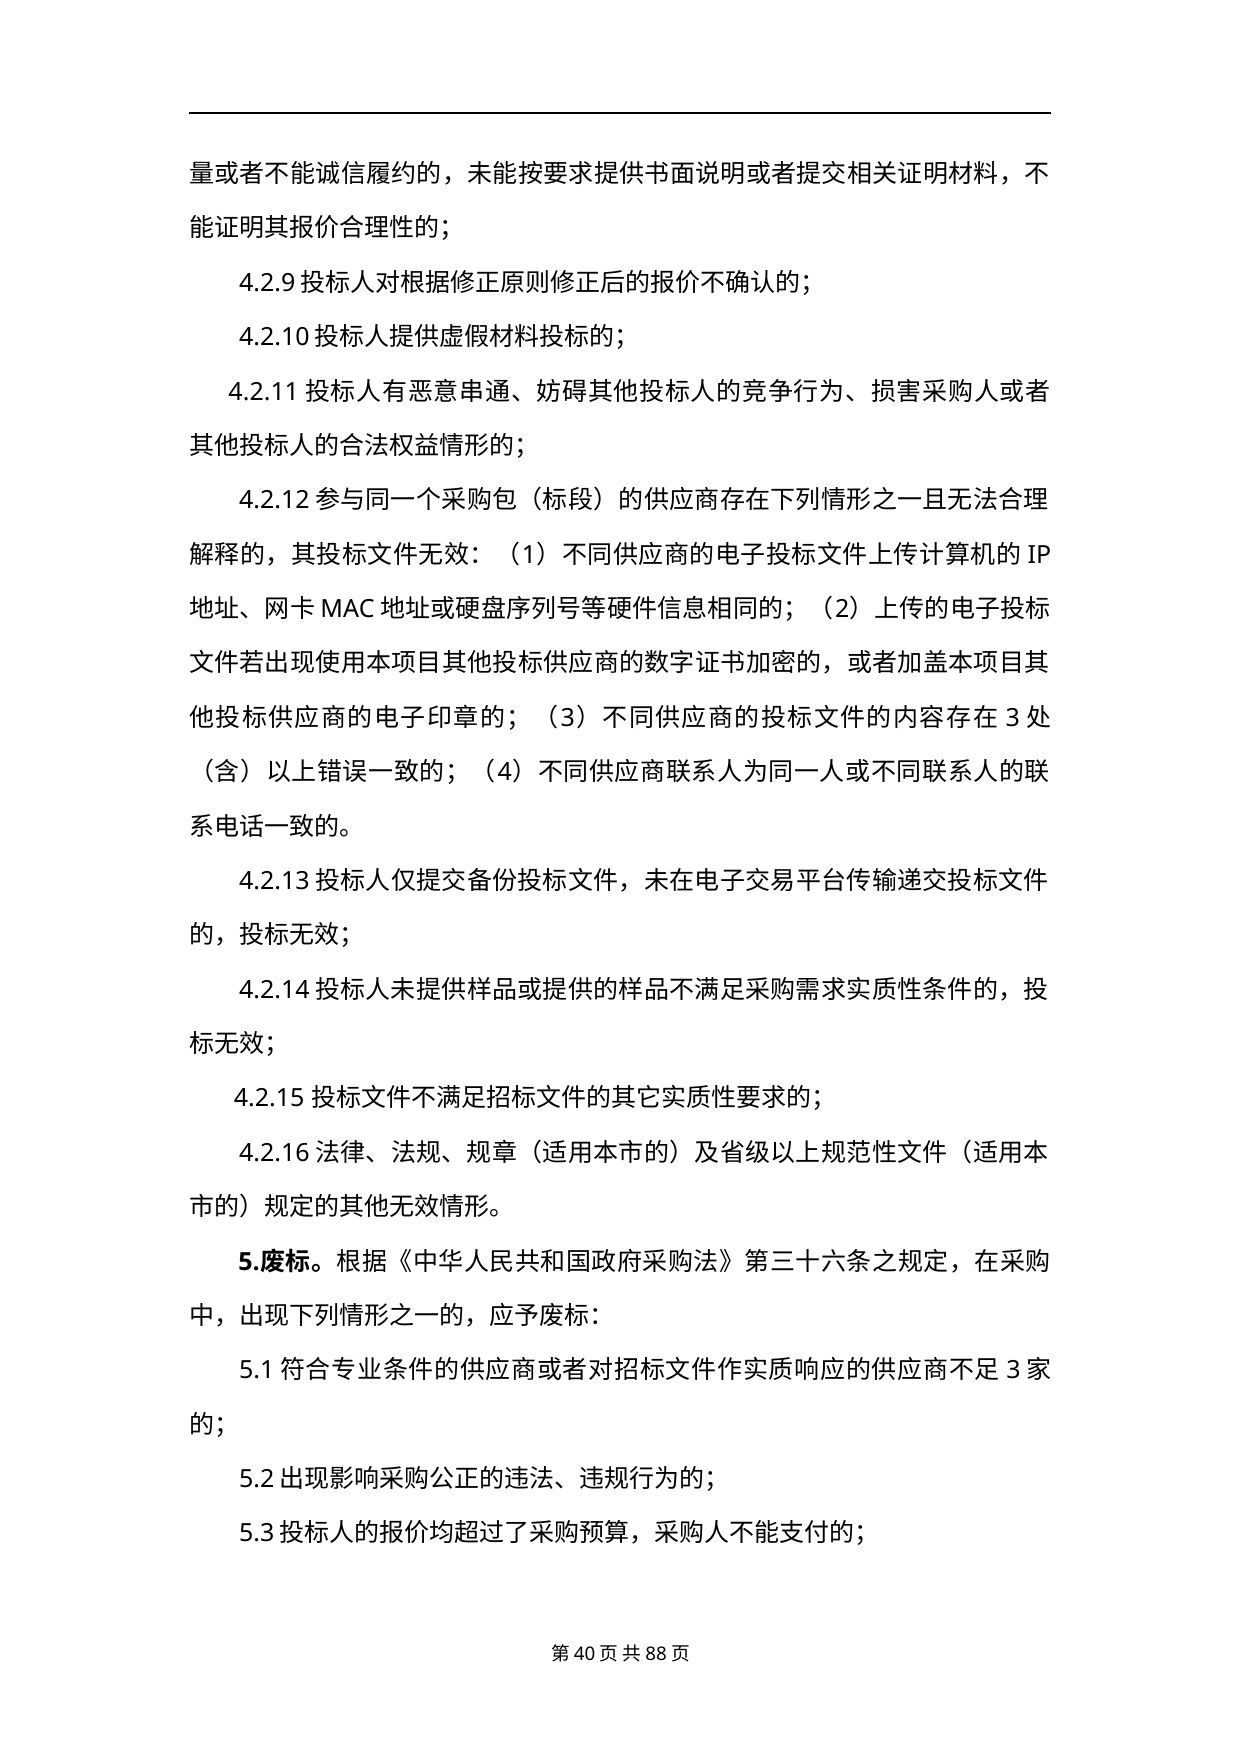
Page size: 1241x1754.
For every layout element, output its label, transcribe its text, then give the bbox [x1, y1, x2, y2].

subtitle 4.2.15 投标文件不满足招标文件的其它实质性要求的； [234, 1078, 1051, 1114]
text 4.2.9投标人对根据修正原则修正后的报价不确认的； [189, 262, 1051, 298]
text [189, 153, 1051, 244]
text 4.2.16法律、法规、规章（适用本市的）及省级以上规范性文件（适用本市的）规定的其他无效情形。 [189, 1132, 1051, 1223]
text 5.废标。根据《中华人民共和国政府采购法》第三十六条之规定，在采购中，出现下列情形之一的，应予废标： [189, 1241, 1051, 1332]
text 5.1符合专业条件的供应商或者对招标文件作实质响应的供应商不足3家的； [189, 1350, 1051, 1440]
text 5.2出现影响采购公正的违法、违规行为的； [189, 1458, 1051, 1495]
text 4.2.10投标人提供虚假材料投标的； [189, 317, 1051, 353]
text 4.2.11投标人有恶意串通、妨碍其他投标人的竞争行为、损害采购人或者其他投标人的合法权益情形的； [189, 371, 1051, 462]
text 4.2.14投标人未提供样品或提供的样品不满足采购需求实质性条件的，投标无效； [189, 969, 1051, 1060]
text 4.2.12参与同一个采购包（标段）的供应商存在下列情形之一且无法合理解释的，其投标文件无效：（1）不同供应商的电子投标文件上传计算机的IP地址、网卡MAC地址或硬盘序列号等硬件信息相同的；（2）上传的电子投标文件若出现使用本项目其他投标供应商的数字证书加密的，或者加盖本项目其他投标供应商的电子印章的；（3）不同供应商的投标文件的内容存在3处（含）以上错误一致的；（4）不同供应商联系人为同一人或不同联系人的联系电话一致的。 [189, 480, 1051, 842]
text 5.3投标人的报价均超过了采购预算，采购人不能支付的； [189, 1513, 1051, 1549]
text 4.2.13投标人仅提交备份投标文件，未在电子交易平台传输递交投标文件的，投标无效； [189, 860, 1051, 951]
